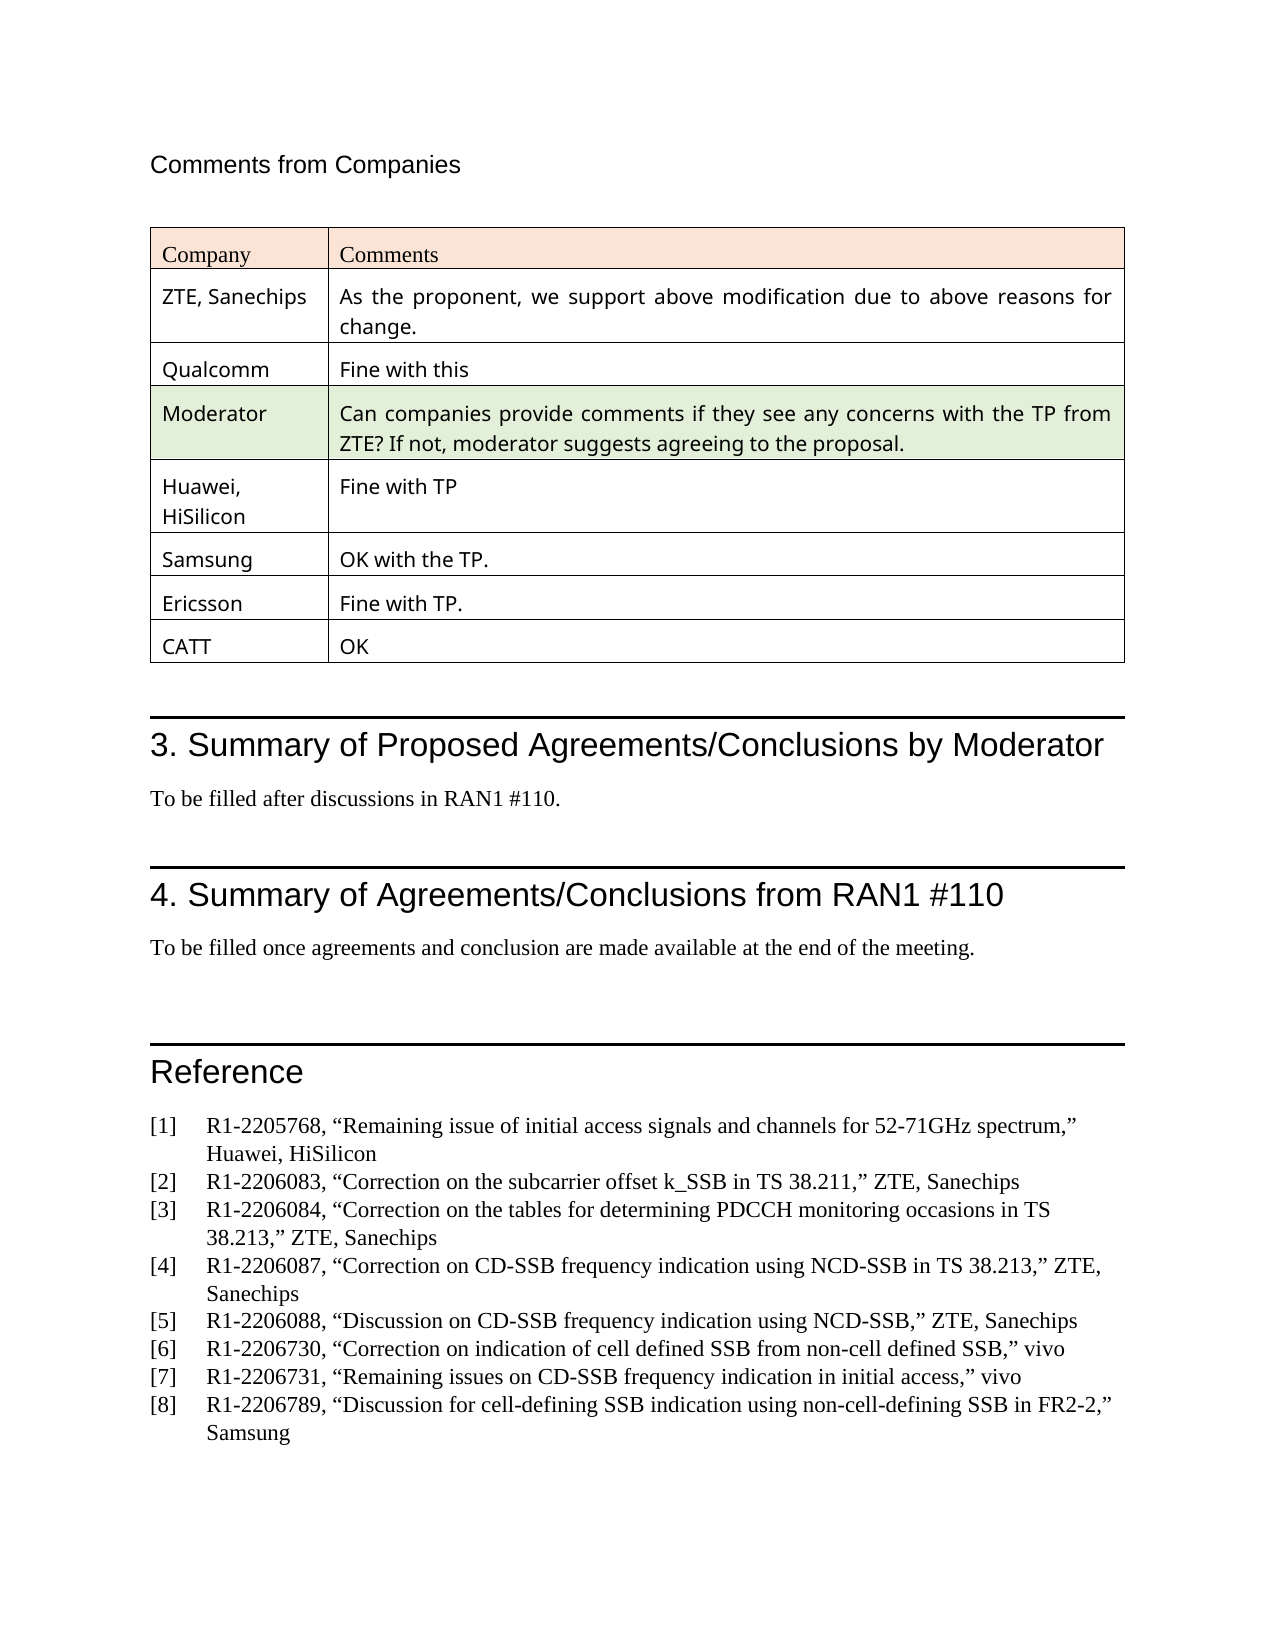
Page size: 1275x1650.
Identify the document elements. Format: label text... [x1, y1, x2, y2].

table_cell As the proponent, we support above modification due to above reasons for change. [329, 269, 1124, 342]
subtitle Comments from Companies [150, 150, 1125, 179]
table_cell Can companies provide comments if they see any concerns with the TP from ZTE? If not, moderator suggests agreeing to the proposal. [329, 386, 1124, 458]
subtitle Summary of Proposed Agreements/Conclusions by Moderator [150, 719, 1125, 764]
list R1-2206087, “Correction on CD-SSB frequency indication using NCD-SSB in TS 38.213,” ZTE, Sanechips [150, 1252, 1125, 1306]
subtitle Reference [150, 1046, 1125, 1091]
table_cell Fine with TP. [329, 576, 1124, 619]
list R1-2206731, “Remaining issues on CD-SSB frequency indication in initial access,” vivo [150, 1363, 1125, 1390]
text To be filled after discussions in RAN1 #110. [150, 785, 1125, 811]
list R1-2206088, “Discussion on CD-SSB frequency indication using NCD-SSB,” ZTE, Sanechips [150, 1307, 1125, 1334]
table_cell Moderator [151, 386, 328, 458]
text To be filled once agreements and conclusion are made available at the end of the meeting. [150, 934, 1125, 961]
table_cell Fine with this [329, 343, 1124, 385]
table_header Comments [329, 228, 1124, 268]
list R1-2206730, “Correction on indication of cell defined SSB from non-cell defined SSB,” vivo [150, 1335, 1125, 1362]
list R1-2206789, “Discussion for cell-defining SSB indication using non-cell-defining SSB in FR2-2,” Samsung [150, 1391, 1125, 1446]
table_cell Samsung [151, 533, 328, 575]
table_cell CATT [151, 620, 328, 662]
table_cell Qualcomm [151, 343, 328, 385]
table_cell Fine with TP [329, 460, 1124, 532]
subtitle Summary of Agreements/Conclusions from RAN1 #110 [150, 869, 1125, 913]
table_cell OK with the TP. [329, 533, 1124, 575]
table_header Company [151, 228, 328, 268]
table_cell Ericsson [151, 576, 328, 619]
table_cell ZTE, Sanechips [151, 269, 328, 342]
table_cell OK [329, 620, 1124, 662]
list R1-2205768, “Remaining issue of initial access signals and channels for 52-71GHz spectrum,” Huawei, HiSilicon [150, 1112, 1125, 1166]
table_cell Huawei, HiSilicon [151, 460, 328, 532]
list R1-2206083, “Correction on the subcarrier offset k_SSB in TS 38.211,” ZTE, Sanechips [150, 1168, 1125, 1194]
list R1-2206084, “Correction on the tables for determining PDCCH monitoring occasions in TS 38.213,” ZTE, Sanechips [150, 1196, 1125, 1250]
